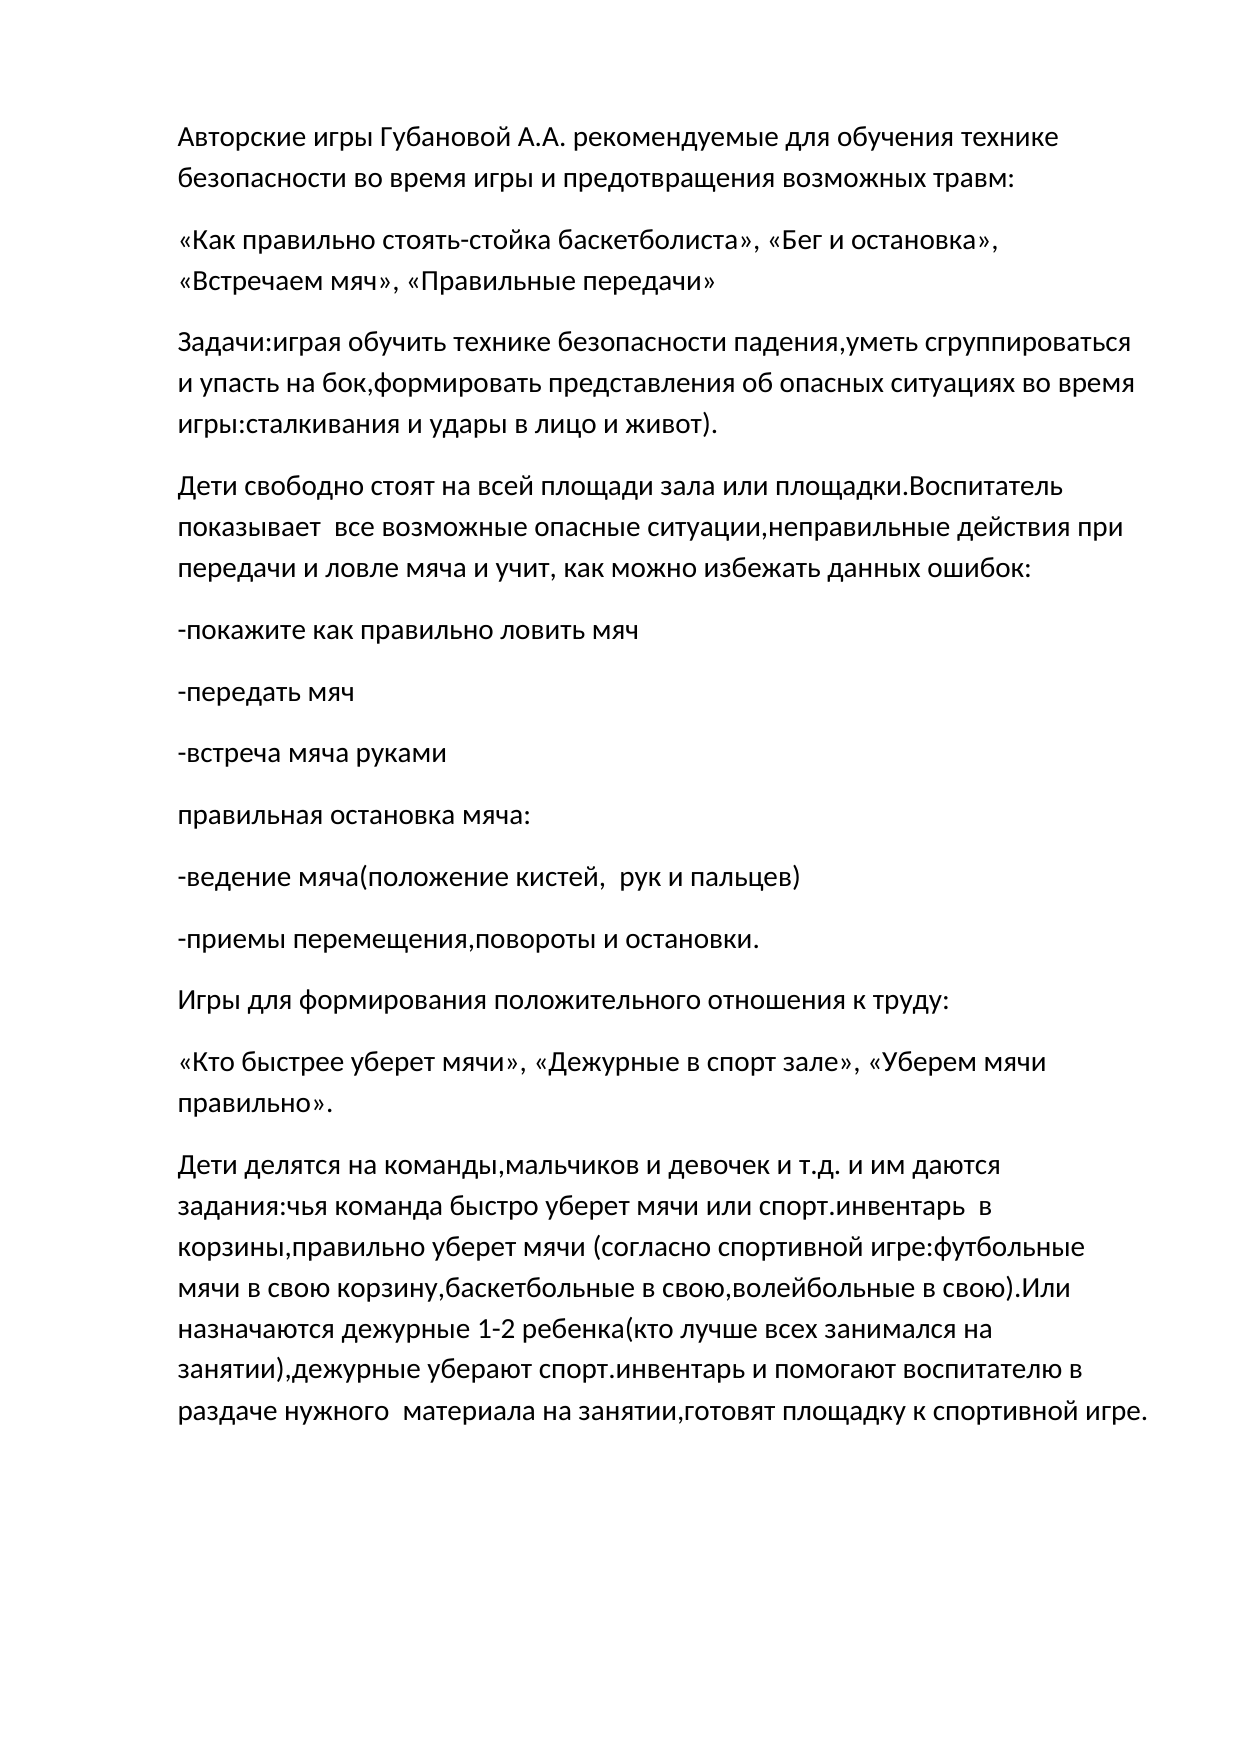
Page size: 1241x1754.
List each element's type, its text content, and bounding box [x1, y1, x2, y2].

text -приемы перемещения,повороты и остановки. [177, 920, 1152, 955]
text Дети делятся на команды,мальчиков и девочек и т.д. и им даются задания:чья команда быстро уберет мячи или спорт.инвентарь в корзины,правильно уберет мячи (согласно спортивной игре:футбольные мячи в свою корзину,баскетбольные в свою,волейбольные в свою).Или назначаются дежурные 1-2 ребенка(кто лучше всех занимался на занятии),дежурные уберают спорт.инвентарь и помогают воспитателю в раздаче нужного материала на занятии,готовят площадку к спортивной игре. [177, 1146, 1152, 1427]
text -встреча мяча руками [177, 734, 1152, 770]
text правильная остановка мяча: [177, 796, 1152, 832]
text -покажите как правильно ловить мяч [177, 611, 1152, 646]
text «Как правильно стоять-стойка баскетболиста», «Бег и остановка», «Встречаем мяч», «Правильные передачи» [177, 221, 1152, 297]
text Задачи:играя обучить технике безопасности падения,уметь сгруппироваться и упасть на бок,формировать представления об опасных ситуациях во время игры:сталкивания и удары в лицо и живот). [177, 323, 1152, 441]
text -ведение мяча(положение кистей, рук и пальцев) [177, 858, 1152, 893]
text Дети свободно стоят на всей площади зала или площадки.Воспитатель показывает все возможные опасные ситуации,неправильные действия при передачи и ловле мяча и учит, как можно избежать данных ошибок: [177, 467, 1152, 585]
text «Кто быстрее уберет мячи», «Дежурные в спорт зале», «Уберем мячи правильно». [177, 1043, 1152, 1120]
text -передать мяч [177, 673, 1152, 708]
text Игры для формирования положительного отношения к труду: [177, 981, 1152, 1017]
text Авторские игры Губановой А.А. рекомендуемые для обучения технике безопасности во время игры и предотвращения возможных травм: [177, 118, 1152, 195]
